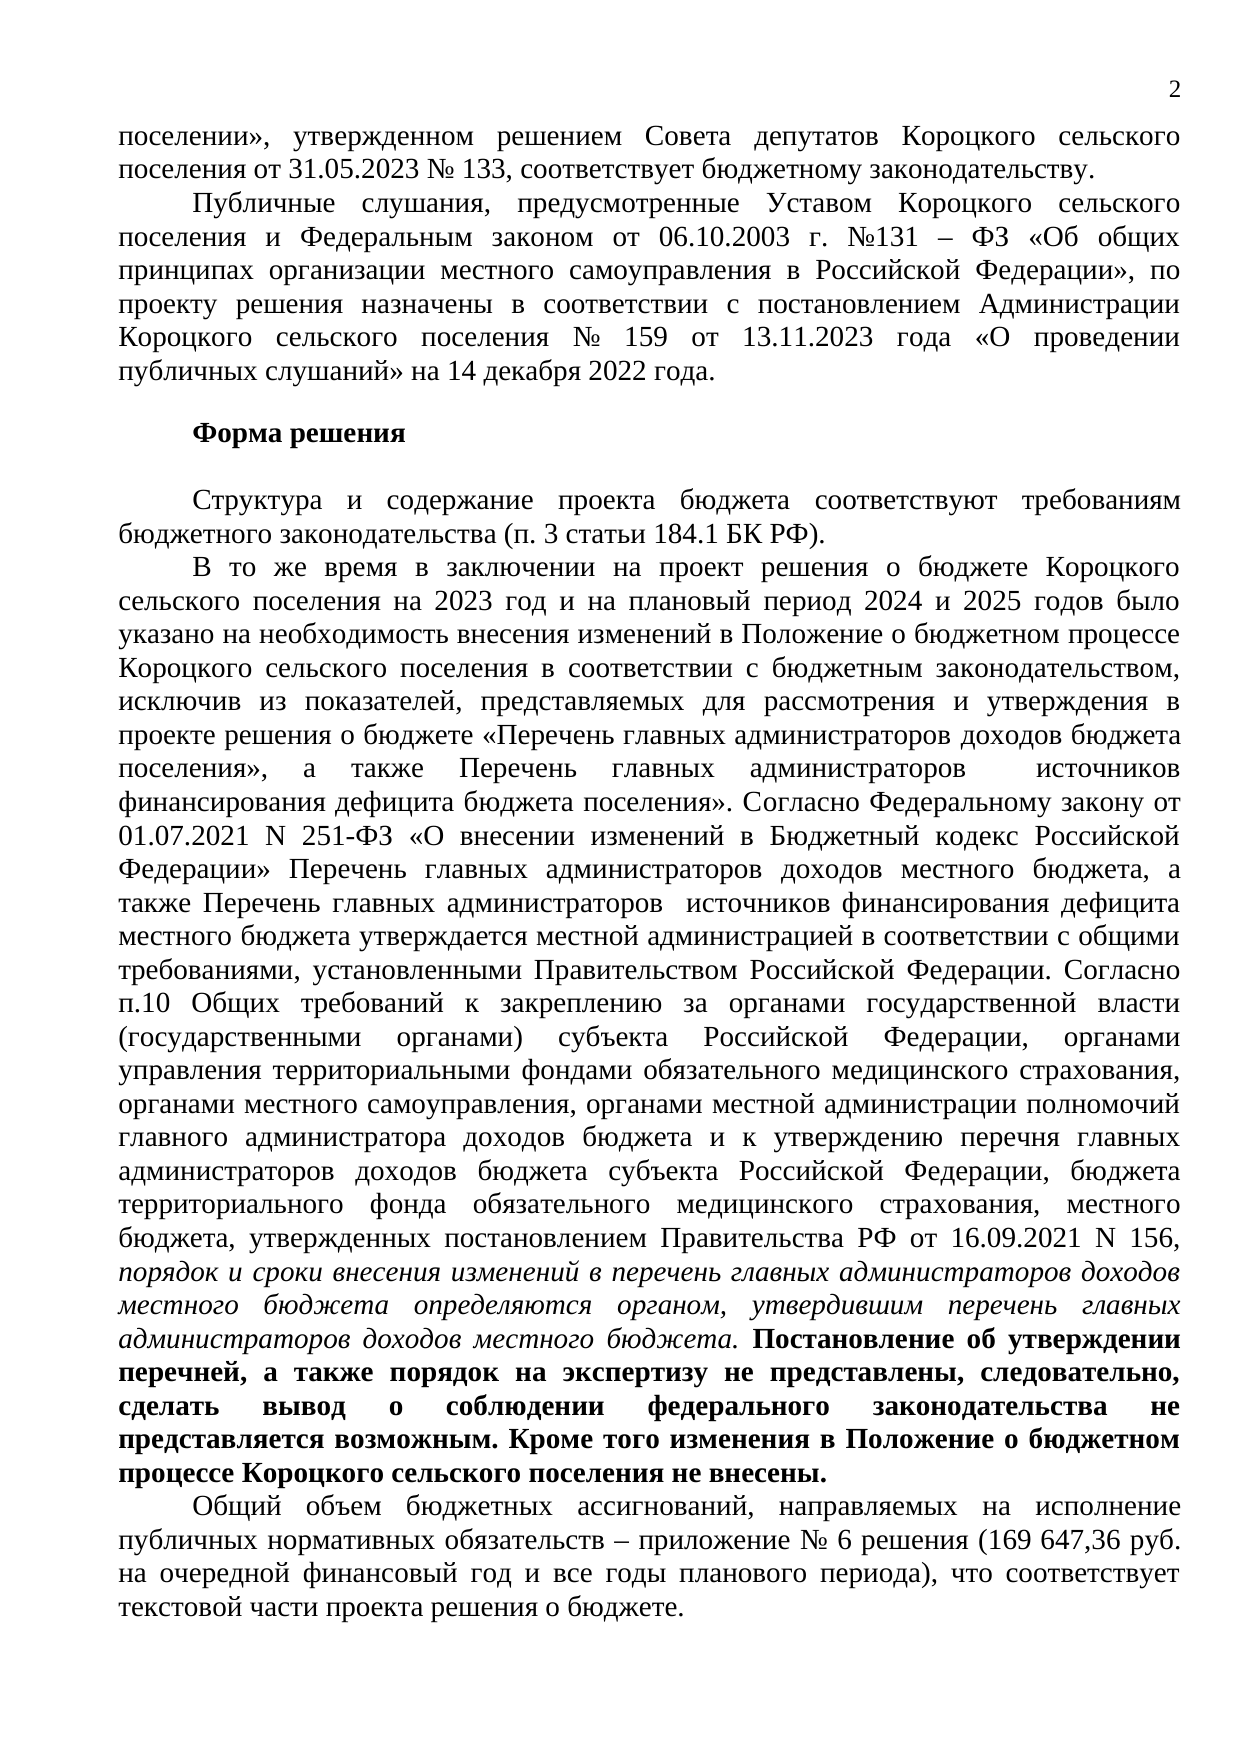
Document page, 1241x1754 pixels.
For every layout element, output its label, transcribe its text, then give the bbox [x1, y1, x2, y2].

text Общий объем бюджетных ассигнований, направляемых на исполнение публичных нормативных обязательств – приложение № 6 решения (169 647,36 руб. на очередной финансовый год и все годы планового периода), что соответствует текстовой части проекта решения о бюджете. [118, 1488, 1181, 1623]
text Форма решения [118, 415, 1181, 449]
text Структура и содержание проекта бюджета соответствуют требованиям бюджетного законодательства (п. 3 статьи 184.1 БК РФ). [118, 482, 1181, 549]
text В то же время в заключении на проект решения о бюджете Короцкого сельского поселения на 2023 год и на плановый период 2024 и 2025 годов было указано на необходимость внесения изменений в Положение о бюджетном процессе Короцкого сельского поселения в соответствии с бюджетным законодательством, исключив из показателей, представляемых для рассмотрения и утверждения в проекте решения о бюджете «Перечень главных администраторов доходов бюджета поселения», а также Перечень главных администраторов источников финансирования дефицита бюджета поселения». Согласно Федеральному закону от 01.07.2021 N 251-ФЗ «О внесении изменений в Бюджетный кодекс Российской Федерации» Перечень главных администраторов доходов местного бюджета, а также Перечень главных администраторов источников финансирования дефицита местного бюджета утверждается местной администрацией в соответствии с общими требованиями, установленными Правительством Российской Федерации. Согласно п.10 Общих требований к закреплению за органами государственной власти (государственными органами) субъекта Российской Федерации, органами управления территориальными фондами обязательного медицинского страхования, органами местного самоуправления, органами местной администрации полномочий главного администратора доходов бюджета и к утверждению перечня главных администраторов доходов бюджета субъекта Российской Федерации, бюджета территориального фонда обязательного медицинского страхования, местного бюджета, утвержденных постановлением Правительства РФ от 16.09.2021 N 156, порядок и сроки внесения изменений в перечень главных администраторов доходов местного бюджета определяются органом, утвердившим перечень главных администраторов доходов местного бюджета. Постановление об утверждении перечней, а также порядок на экспертизу не представлены, следовательно, сделать вывод о соблюдении федерального законодательства не представляется возможным. Кроме того изменения в Положение о бюджетном процессе Короцкого сельского поселения не внесены. [118, 549, 1181, 1488]
text Публичные слушания, предусмотренные Уставом Короцкого сельского поселения и Федеральным законом от 06.10.2003 г. №131 – ФЗ «Об общих принципах организации местного самоуправления в Российской Федерации», по проекту решения назначены в соответствии с постановлением Администрации Короцкого сельского поселения № 159 от 13.11.2023 года «О проведении публичных слушаний» на 14 декабря 2022 года. [118, 185, 1181, 386]
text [118, 118, 1181, 185]
